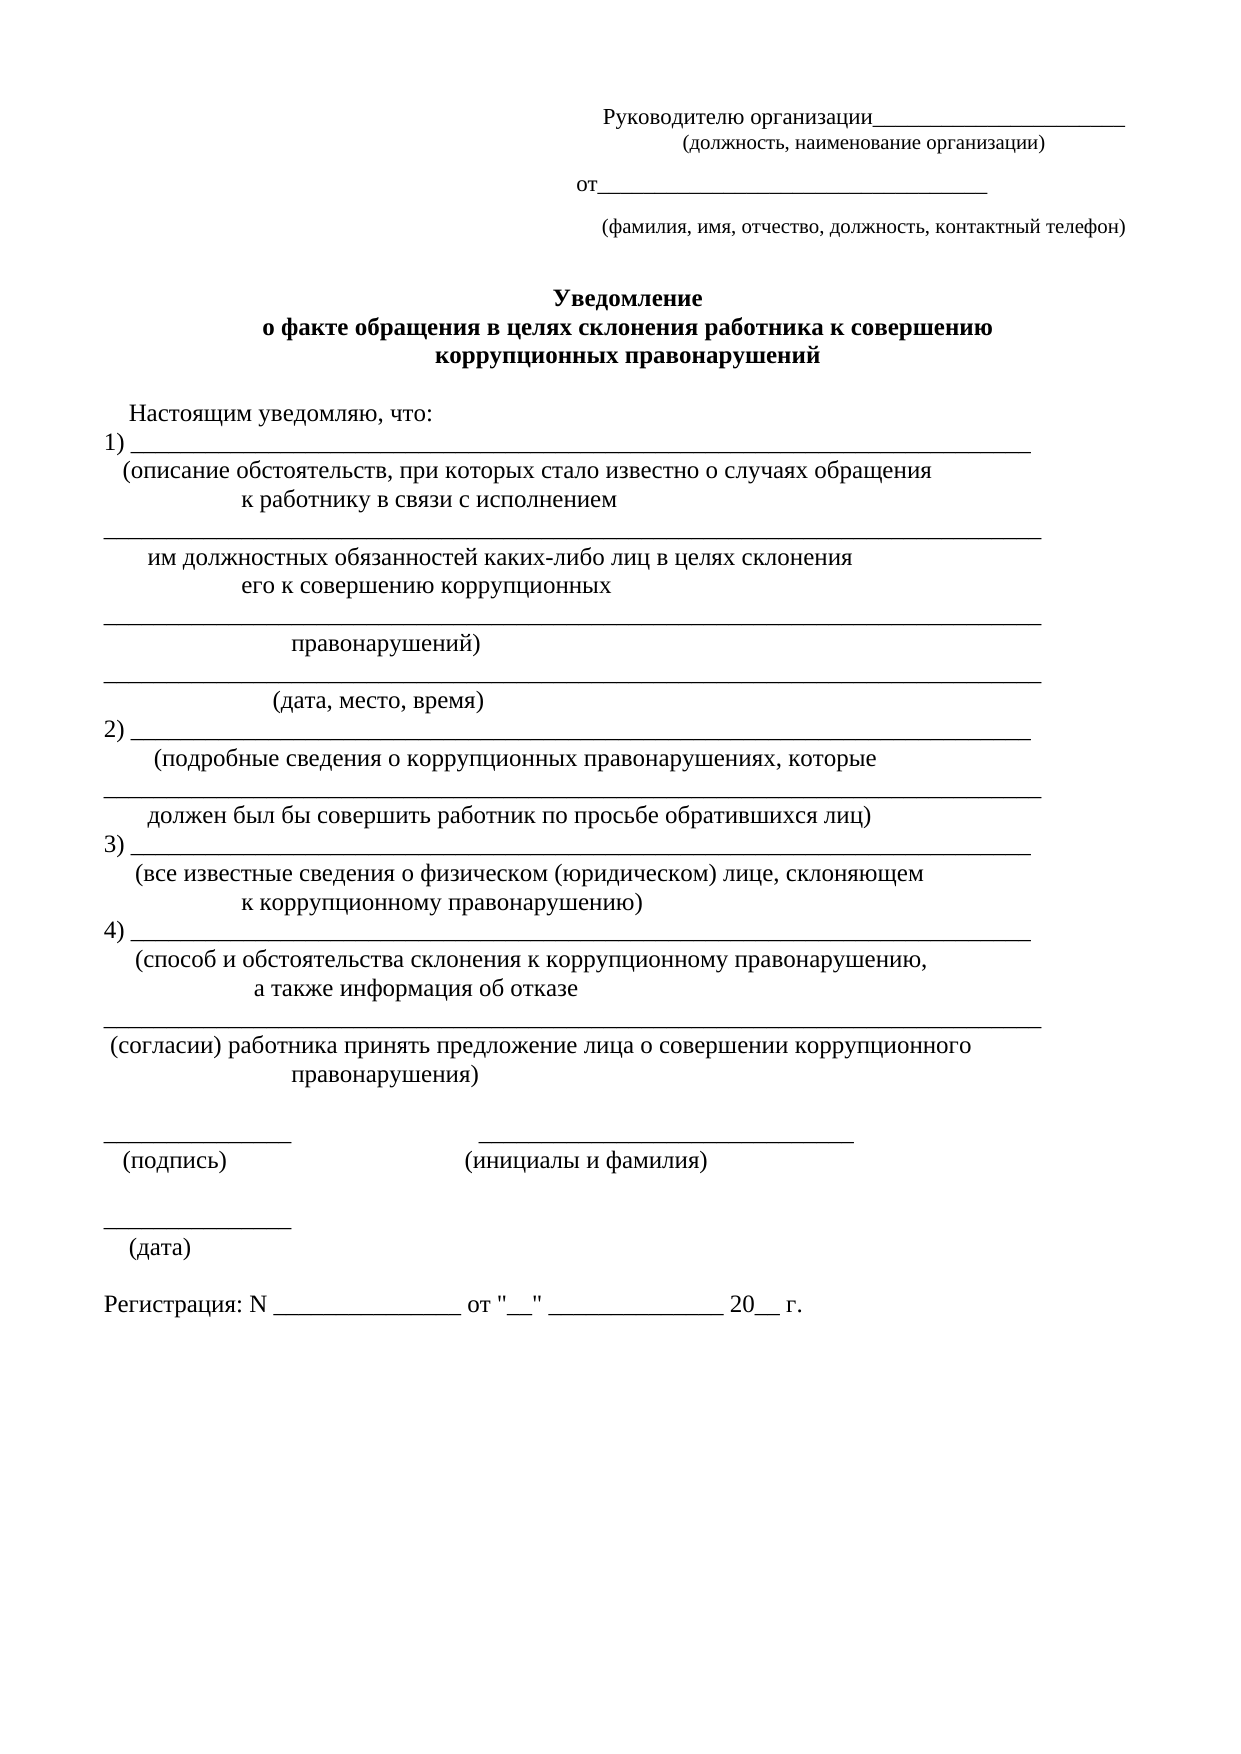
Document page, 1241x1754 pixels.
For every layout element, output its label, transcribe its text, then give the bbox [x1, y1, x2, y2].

text о факте обращения в целях склонения работника к совершению [103, 312, 1152, 341]
text (описание обстоятельств, при которых стало известно о случаях обращения [103, 456, 1152, 484]
text его к совершению коррупционных [103, 571, 1152, 599]
text Уведомление [103, 283, 1152, 312]
text Регистрация: N _______________ от "__" ______________ 20__ г. [103, 1289, 1152, 1318]
text а также информация об отказе [103, 973, 1152, 1002]
text 3) ________________________________________________________________________ [103, 829, 1152, 858]
text им должностных обязанностей каких-либо лиц в целях склонения [103, 542, 1152, 571]
text _______________ ______________________________ [103, 1117, 1152, 1146]
text Настоящим уведомляю, что: [103, 398, 1152, 427]
text ___________________________________________________________________________ [103, 599, 1152, 628]
text ___________________________________________________________________________ [103, 1002, 1152, 1031]
text от__________________________________ [576, 171, 1152, 197]
text ___________________________________________________________________________ [103, 513, 1152, 542]
text (дата) [103, 1232, 1152, 1261]
text (подпись) (инициалы и фамилия) [103, 1146, 1152, 1174]
text 1) ________________________________________________________________________ [103, 427, 1152, 456]
text (фамилия, имя, отчество, должность, контактный телефон) [576, 213, 1152, 238]
text коррупционных правонарушений [103, 341, 1152, 369]
text _______________ [103, 1203, 1152, 1232]
text (способ и обстоятельства склонения к коррупционному правонарушению, [103, 944, 1152, 973]
text должен был бы совершить работник по просьбе обратившихся лиц) [103, 801, 1152, 829]
text 4) ________________________________________________________________________ [103, 916, 1152, 944]
text правонарушения) [103, 1059, 1152, 1088]
text к коррупционному правонарушению) [103, 887, 1152, 916]
text правонарушений) [103, 628, 1152, 657]
text к работнику в связи с исполнением [103, 484, 1152, 513]
text 2) ________________________________________________________________________ [103, 714, 1152, 743]
text (согласии) работника принять предложение лица о совершении коррупционного [103, 1031, 1152, 1059]
text ___________________________________________________________________________ [103, 657, 1152, 686]
text (все известные сведения о физическом (юридическом) лице, склоняющем [103, 858, 1152, 887]
text (дата, место, время) [103, 686, 1152, 714]
text Руководителю организации______________________ (должность, наименование организации) [576, 103, 1152, 154]
text (подробные сведения о коррупционных правонарушениях, которые [103, 743, 1152, 772]
text ___________________________________________________________________________ [103, 772, 1152, 801]
